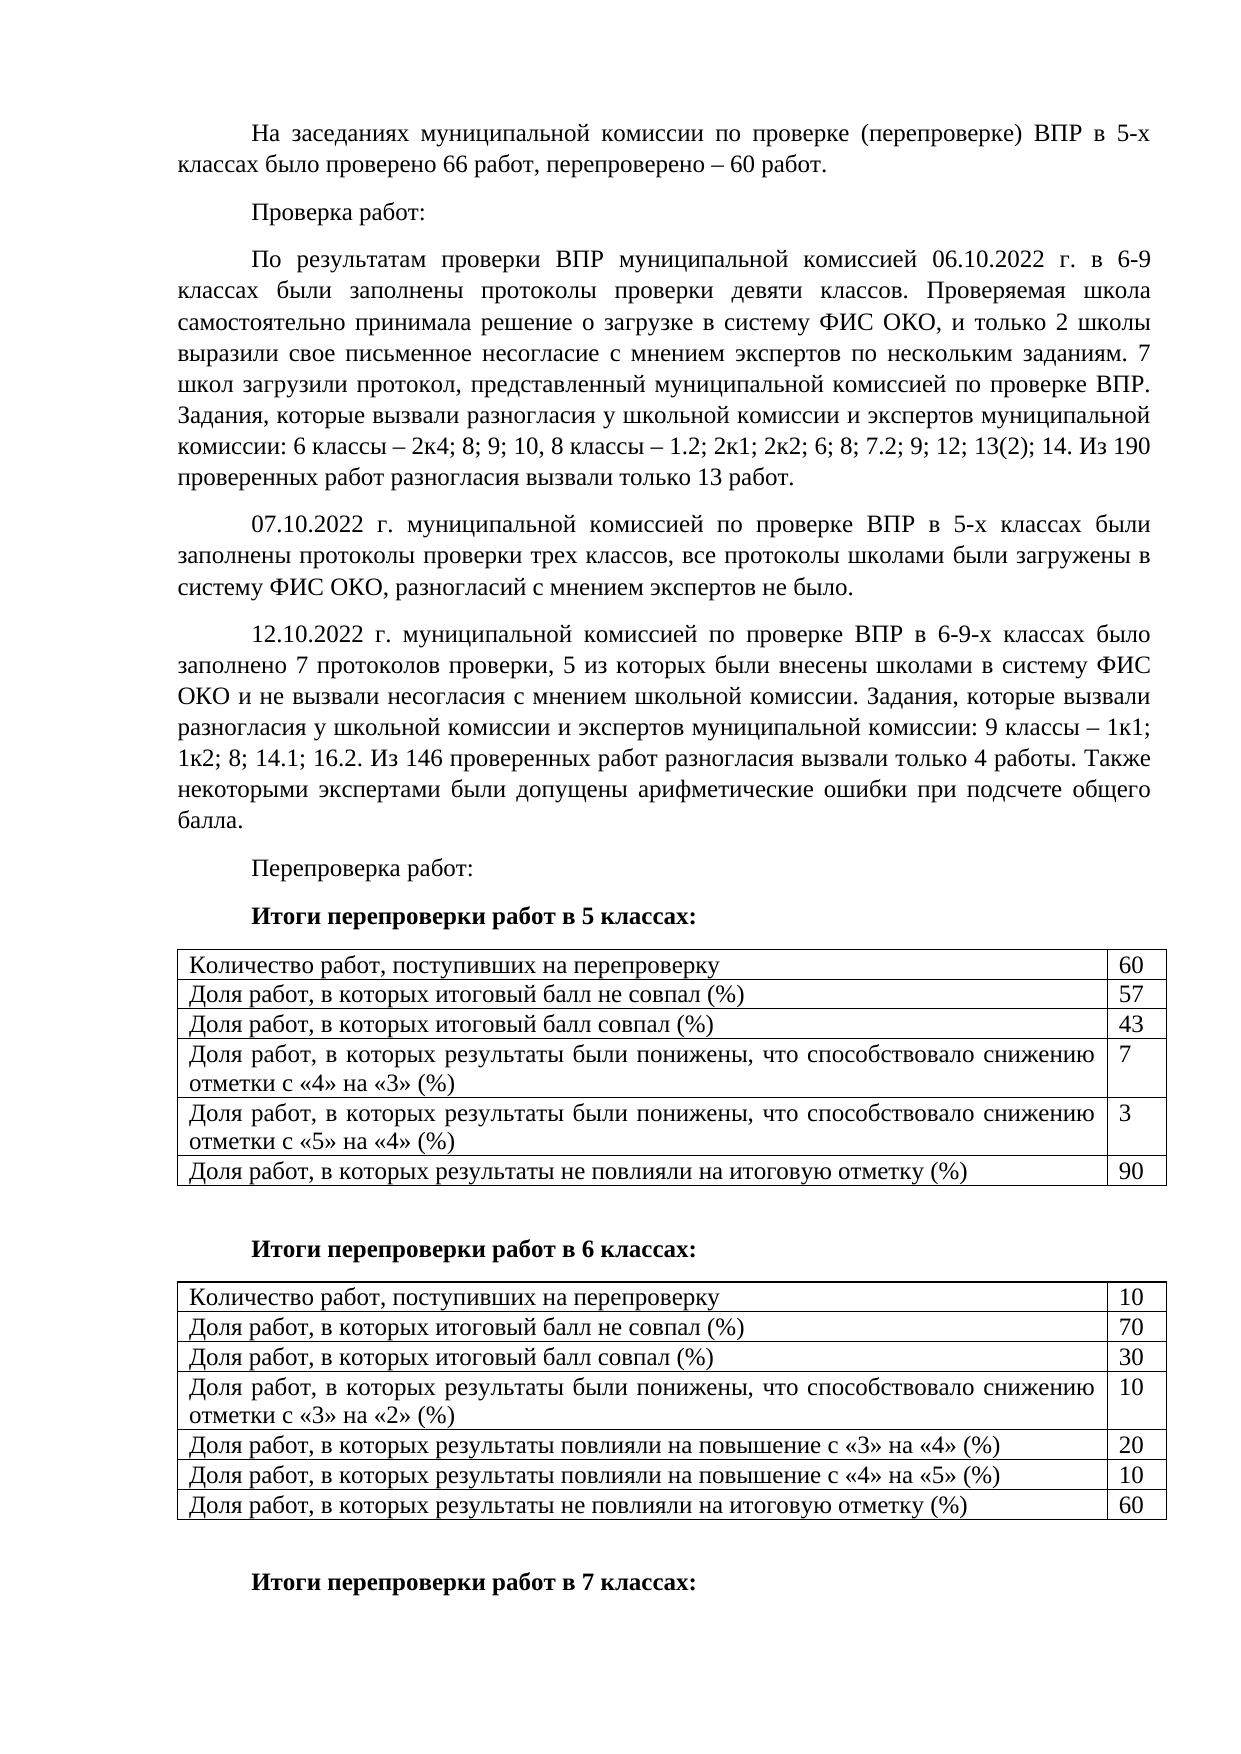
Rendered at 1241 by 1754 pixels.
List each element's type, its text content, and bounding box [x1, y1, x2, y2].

text Итоги перепроверки работ в 5 классах: [177, 901, 1152, 930]
table_cell 7 [1108, 1039, 1166, 1097]
table_cell Доля работ, в которых итоговый балл не совпал (%) [178, 980, 1107, 1008]
table_cell Доля работ, в которых результаты не повлияли на итоговую отметку (%) [178, 1490, 1107, 1519]
table_cell Доля работ, в которых результаты были понижены, что способствовало снижению отметки с «5» на «4» (%) [178, 1098, 1107, 1155]
text 07.10.2022 г. муниципальной комиссией по проверке ВПР в 5-х классах были заполнены протоколы проверки трех классов, все протоколы школами были загружены в систему ФИС ОКО, разногласий с мнением экспертов не было. [177, 509, 1152, 600]
table_cell Доля работ, в которых итоговый балл совпал (%) [178, 1342, 1107, 1371]
text Перепроверка работ: [177, 853, 1152, 882]
table_cell Доля работ, в которых результаты повлияли на повышение с «3» на «4» (%) [178, 1430, 1107, 1459]
table_cell Доля работ, в которых результаты не повлияли на итоговую отметку (%) [178, 1156, 1107, 1185]
text 12.10.2022 г. муниципальной комиссией по проверке ВПР в 6-9-х классах было заполнено 7 протоколов проверки, 5 из которых были внесены школами в систему ФИС ОКО и не вызвали несогласия с мнением школьной комиссии. Задания, которые вызвали разногласия у школьной комиссии и экспертов муниципальной комиссии: 9 классы – 1к1; 1к2; 8; 14.1; 16.2. Из 146 проверенных работ разногласия вызвали только 4 работы. Также некоторыми экспертами были допущены арифметические ошибки при подсчете общего балла. [177, 619, 1152, 834]
text Итоги перепроверки работ в 6 классах: [177, 1234, 1152, 1262]
text Проверка работ: [177, 197, 1152, 226]
table_cell 70 [1108, 1312, 1166, 1341]
text Итоги перепроверки работ в 7 классах: [177, 1567, 1152, 1596]
table_cell 30 [1108, 1342, 1166, 1371]
table_cell Доля работ, в которых результаты были понижены, что способствовало снижению отметки с «3» на «2» (%) [178, 1372, 1107, 1429]
table_cell 10 [1108, 1372, 1166, 1429]
table_cell 43 [1108, 1009, 1166, 1038]
table_header 60 [1108, 950, 1166, 978]
table_cell 60 [1108, 1490, 1166, 1519]
table_cell 57 [1108, 980, 1166, 1008]
table_cell 20 [1108, 1430, 1166, 1459]
table_cell Доля работ, в которых итоговый балл не совпал (%) [178, 1312, 1107, 1341]
table_header 10 [1108, 1283, 1166, 1311]
table_cell Доля работ, в которых результаты были понижены, что способствовало снижению отметки с «4» на «3» (%) [178, 1039, 1107, 1097]
text По результатам проверки ВПР муниципальной комиссией 06.10.2022 г. в 6-9 классах были заполнены протоколы проверки девяти классов. Проверяемая школа самостоятельно принимала решение о загрузке в систему ФИС ОКО, и только 2 школы выразили свое письменное несогласие с мнением экспертов по нескольким заданиям. 7 школ загрузили протокол, представленный муниципальной комиссией по проверке ВПР. Задания, которые вызвали разногласия у школьной комиссии и экспертов муниципальной комиссии: 6 классы – 2к4; 8; 9; 10, 8 классы – 1.2; 2к1; 2к2; 6; 8; 7.2; 9; 12; 13(2); 14. Из 190 проверенных работ разногласия вызвали только 13 работ. [177, 244, 1152, 491]
table_cell 3 [1108, 1098, 1166, 1155]
table_cell 10 [1108, 1460, 1166, 1489]
table_cell Доля работ, в которых итоговый балл совпал (%) [178, 1009, 1107, 1038]
text На заседаниях муниципальной комиссии по проверке (перепроверке) ВПР в 5-х классах было проверено 66 работ, перепроверено – 60 работ. [177, 118, 1152, 178]
table_cell Доля работ, в которых результаты повлияли на повышение с «4» на «5» (%) [178, 1460, 1107, 1489]
table_header Количество работ, поступивших на перепроверку [178, 950, 1107, 978]
table_header Количество работ, поступивших на перепроверку [178, 1283, 1107, 1311]
table_cell 90 [1108, 1156, 1166, 1185]
